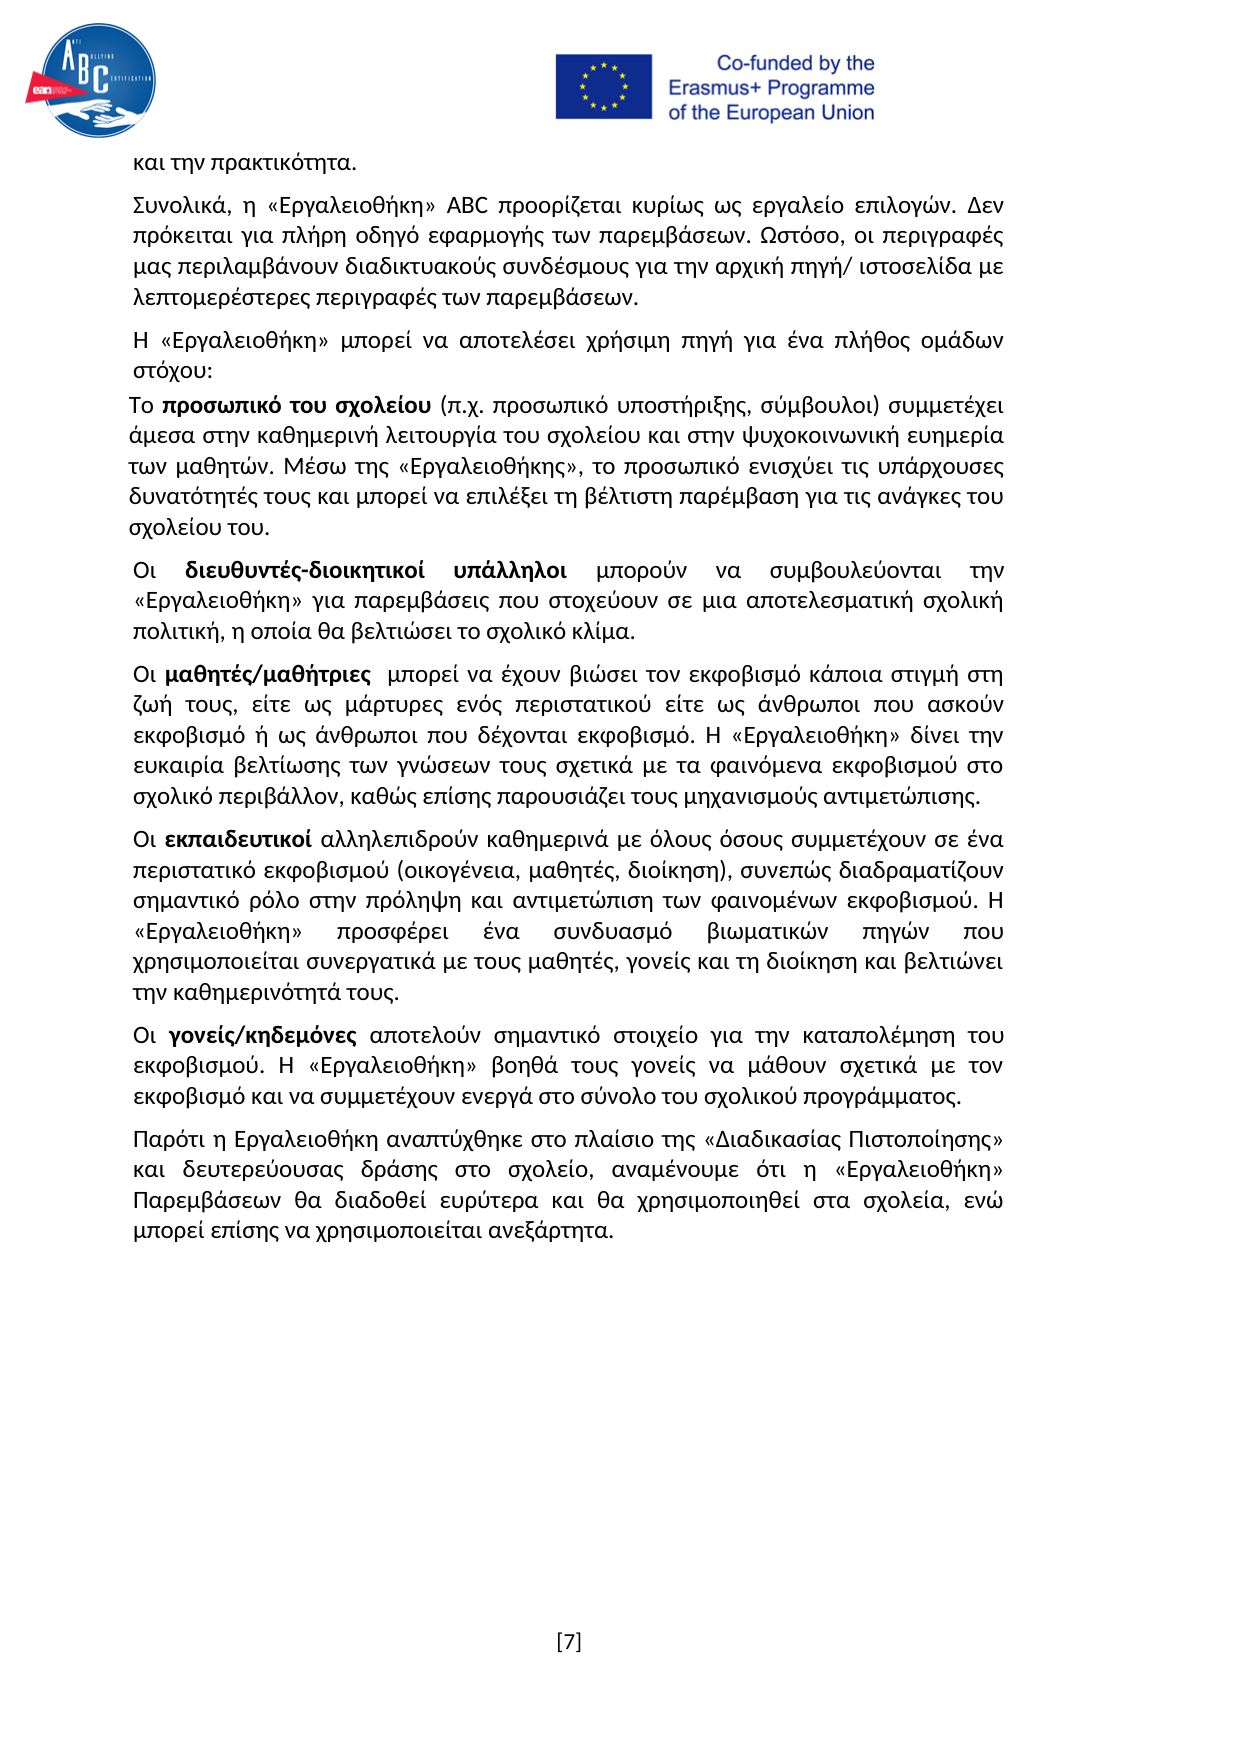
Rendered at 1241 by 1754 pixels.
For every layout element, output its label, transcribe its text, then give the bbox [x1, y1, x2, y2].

text Οι μαθητές/μαθήτριες μπορεί να έχουν βιώσει τον εκφοβισμό κάποια στιγμή στη ζωή τους, είτε ως μάρτυρες ενός περιστατικού είτε ως άνθρωποι που ασκούν εκφοβισμό ή ως άνθρωποι που δέχονται εκφοβισμό. Η «Εργαλειοθήκη» δίνει την ευκαιρία βελτίωσης των γνώσεων τους σχετικά με τα φαινόμενα εκφοβισμού στο σχολικό περιβάλλον, καθώς επίσης παρουσιάζει τους μηχανισμούς αντιμετώπισης. [133, 658, 1005, 811]
picture [536, 36, 891, 138]
text Η «Εργαλειοθήκη» μπορεί να αποτελέσει χρήσιμη πηγή για ένα πλήθος ομάδων στόχου: [133, 324, 1005, 385]
text Το προσωπικό του σχολείου (π.χ. προσωπικό υποστήριξης, σύμβουλοι) συμμετέχει άμεσα στην καθημερινή λειτουργία του σχολείου και στην ψυχοκοινωνική ευημερία των μαθητών. Μέσω της «Εργαλειοθήκης», το προσωπικό ενισχύει τις υπάρχουσες δυνατότητές τους και μπορεί να επιλέξει τη βέλτιστη παρέμβαση για τις ανάγκες του σχολείου του. [128, 389, 1005, 542]
text Οι γονείς/κηδεμόνες αποτελούν σημαντικό στοιχείο για την καταπολέμηση του εκφοβισμού. Η «Εργαλειοθήκη» βοηθά τους γονείς να μάθουν σχετικά με τον εκφοβισμό και να συμμετέχουν ενεργά στο σύνολο του σχολικού προγράμματος. [133, 1019, 1005, 1110]
picture [25, 23, 157, 138]
text Οι εκπαιδευτικοί αλληλεπιδρούν καθημερινά με όλους όσους συμμετέχουν σε ένα περιστατικό εκφοβισμού (οικογένεια, μαθητές, διοίκηση), συνεπώς διαδραματίζουν σημαντικό ρόλο στην πρόληψη και αντιμετώπιση των φαινομένων εκφοβισμού. Η «Εργαλειοθήκη» προσφέρει ένα συνδυασμό βιωματικών πηγών που χρησιμοποιείται συνεργατικά με τους μαθητές, γονείς και τη διοίκηση και βελτιώνει την καθημερινότητά τους. [133, 823, 1005, 1006]
text Παρότι η Εργαλειοθήκη αναπτύχθηκε στο πλαίσιο της «Διαδικασίας Πιστοποίησης» και δευτερεύουσας δράσης στο σχολείο, αναμένουμε ότι η «Εργαλειοθήκη» Παρεμβάσεων θα διαδοθεί ευρύτερα και θα χρησιμοποιηθεί στα σχολεία, ενώ μπορεί επίσης να χρησιμοποιείται ανεξάρτητα. [133, 1123, 1005, 1245]
text Συνολικά, η «Εργαλειοθήκη» ABC προορίζεται κυρίως ως εργαλείο επιλογών. Δεν πρόκειται για πλήρη οδηγό εφαρμογής των παρεμβάσεων. Ωστόσο, οι περιγραφές μας περιλαμβάνουν διαδικτυακούς συνδέσμους για την αρχική πηγή/ ιστοσελίδα με λεπτομερέστερες περιγραφές των παρεμβάσεων. [133, 189, 1005, 311]
text Οι διευθυντές-διοικητικοί υπάλληλοι μπορούν να συμβουλεύονται την «Εργαλειοθήκη» για παρεμβάσεις που στοχεύουν σε μια αποτελεσματική σχολική πολιτική, η οποία θα βελτιώσει το σχολικό κλίμα. [133, 554, 1005, 646]
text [133, 146, 1005, 176]
